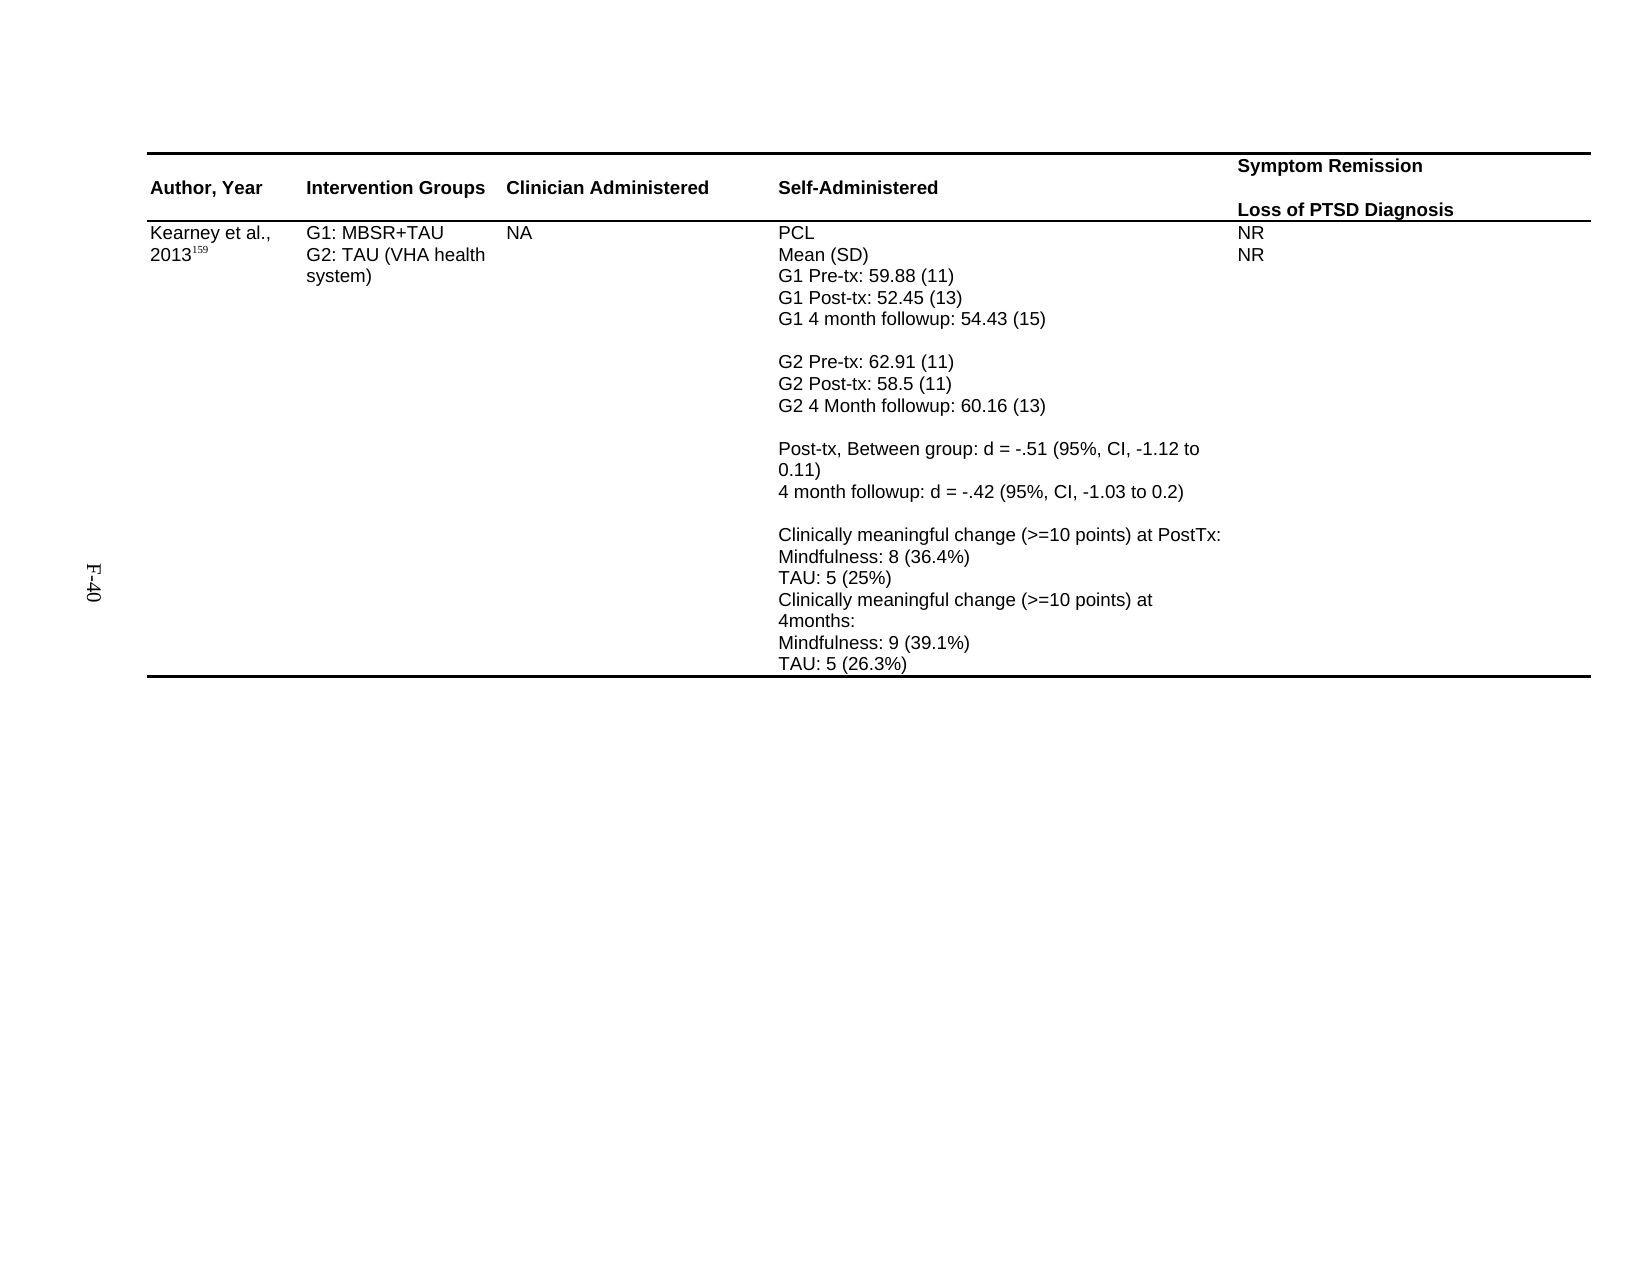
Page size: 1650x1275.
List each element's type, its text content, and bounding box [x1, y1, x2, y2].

table_header Author, Year [147, 155, 303, 220]
table_header Clinician Administered [503, 155, 775, 220]
table_cell G1: MBSR+TAU G2: TAU (VHA health system) [303, 222, 503, 675]
table_header Symptom Remission Loss of PTSD Diagnosis [1234, 155, 1591, 220]
table_header Intervention Groups [303, 155, 503, 220]
table_header Self-Administered [775, 155, 1234, 220]
table_cell PCL Mean (SD) G1 Pre-tx: 59.88 (11) G1 Post-tx: 52.45 (13) G1 4 month followup: 54.43 (15) G2 Pre-tx: 62.91 (11) G2 Post-tx: 58.5 (11) G2 4 Month followup: 60.16 (13) Post-tx, Between group: d = -.51 (95%, CI, -1.12 to 0.11) 4 month followup: d = -.42 (95%, CI, -1.03 to 0.2) Clinically meaningful change (>=10 points) at PostTx: Mindfulness: 8 (36.4%) TAU: 5 (25%) Clinically meaningful change (>=10 points) at 4months: Mindfulness: 9 (39.1%) TAU: 5 (26.3%) [775, 222, 1234, 675]
table_cell NA [503, 222, 775, 675]
table_cell NR NR [1234, 222, 1591, 675]
table_cell Kearney et al., 2013159 [147, 222, 303, 675]
